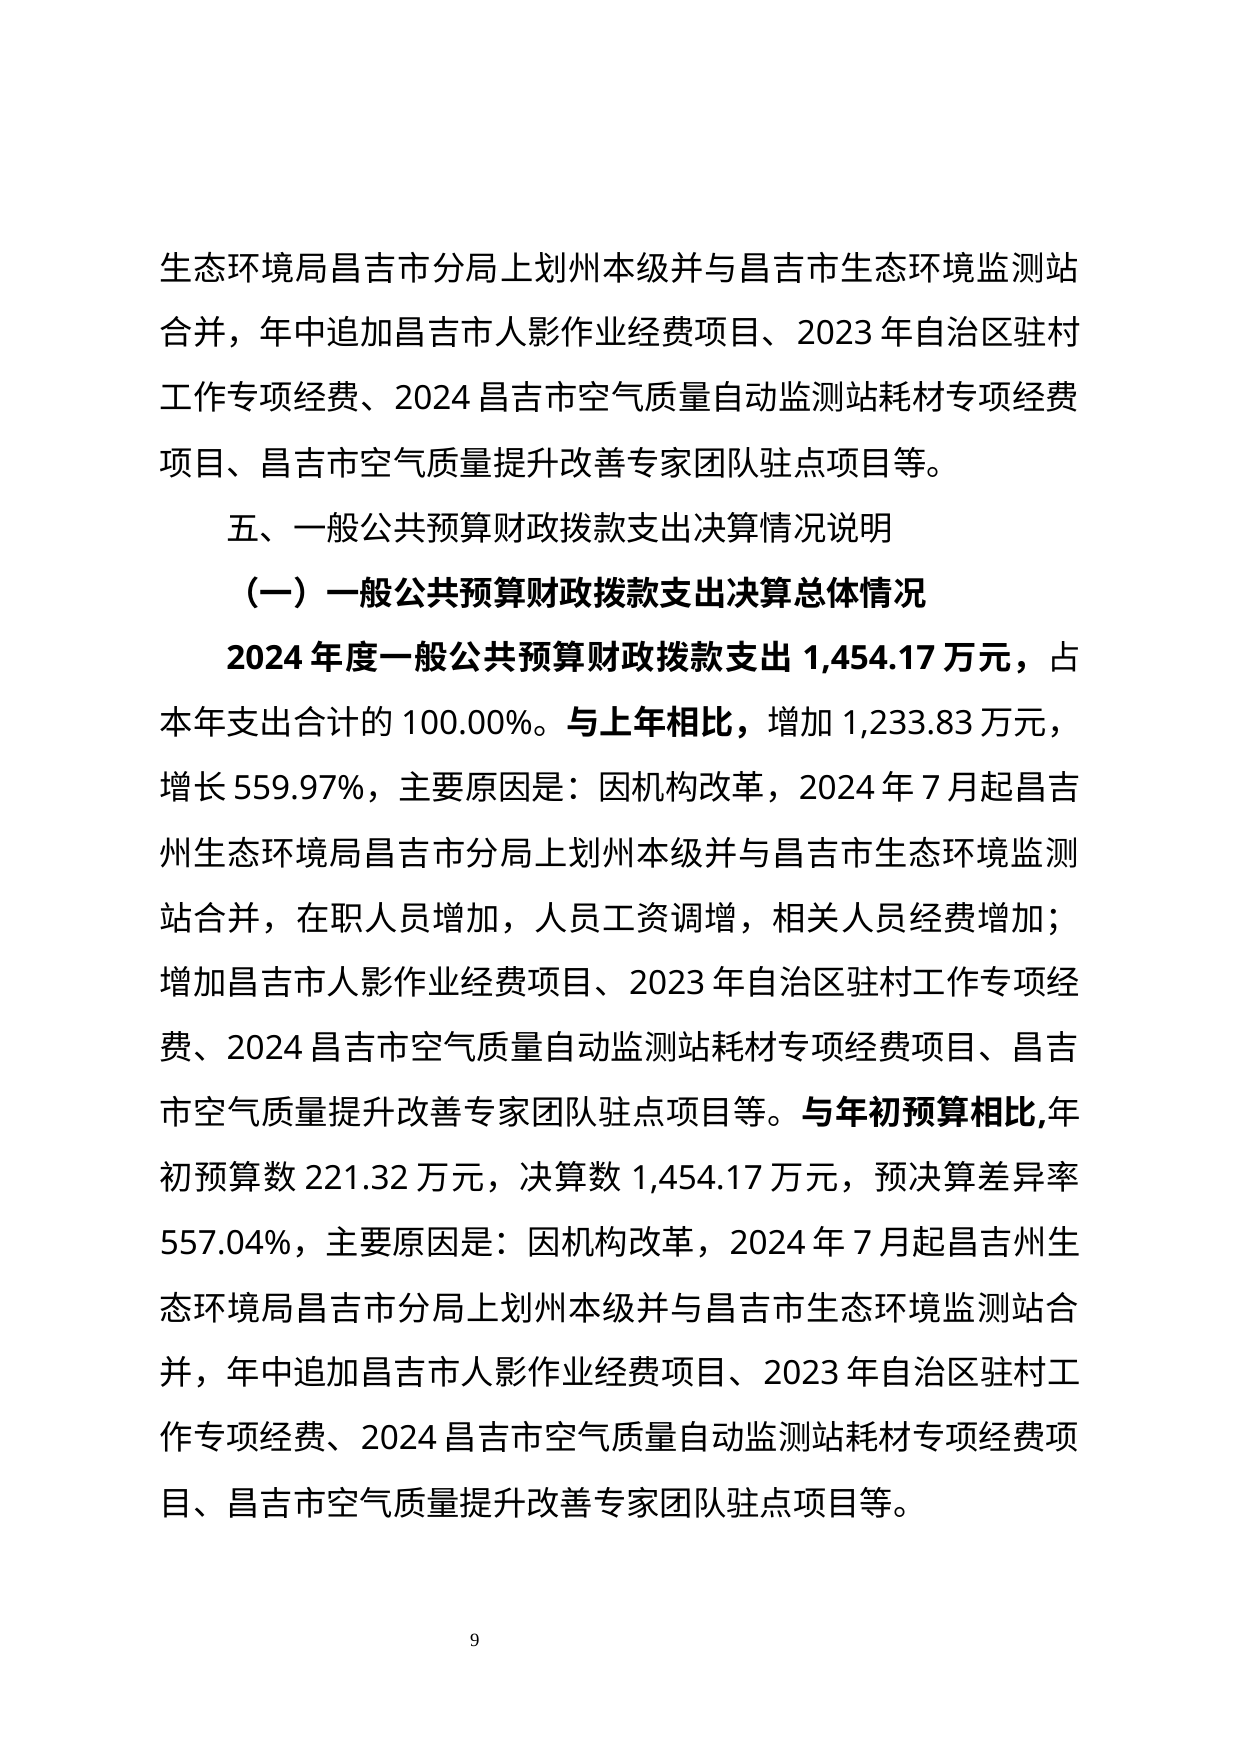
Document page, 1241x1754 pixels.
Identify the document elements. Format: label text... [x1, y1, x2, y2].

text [159, 233, 1081, 493]
text 五、一般公共预算财政拨款支出决算情况说明 [159, 493, 1081, 558]
text 2024年度一般公共预算财政拨款支出1,454.17万元，占本年支出合计的100.00%。与上年相比，增加1,233.83万元，增长559.97%，主要原因是：因机构改革，2024年7月起昌吉州生态环境局昌吉市分局上划州本级并与昌吉市生态环境监测站合并，在职人员增加，人员工资调增，相关人员经费增加；增加昌吉市人影作业经费项目、2023年自治区驻村工作专项经费、2024昌吉市空气质量自动监测站耗材专项经费项目、昌吉市空气质量提升改善专家团队驻点项目等。与年初预算相比,年初预算数221.32万元，决算数1,454.17万元，预决算差异率557.04%，主要原因是：因机构改革，2024年7月起昌吉州生态环境局昌吉市分局上划州本级并与昌吉市生态环境监测站合并，年中追加昌吉市人影作业经费项目、2023年自治区驻村工作专项经费、2024昌吉市空气质量自动监测站耗材专项经费项目、昌吉市空气质量提升改善专家团队驻点项目等。 [159, 623, 1081, 1533]
text （一）一般公共预算财政拨款支出决算总体情况 [159, 558, 1081, 623]
